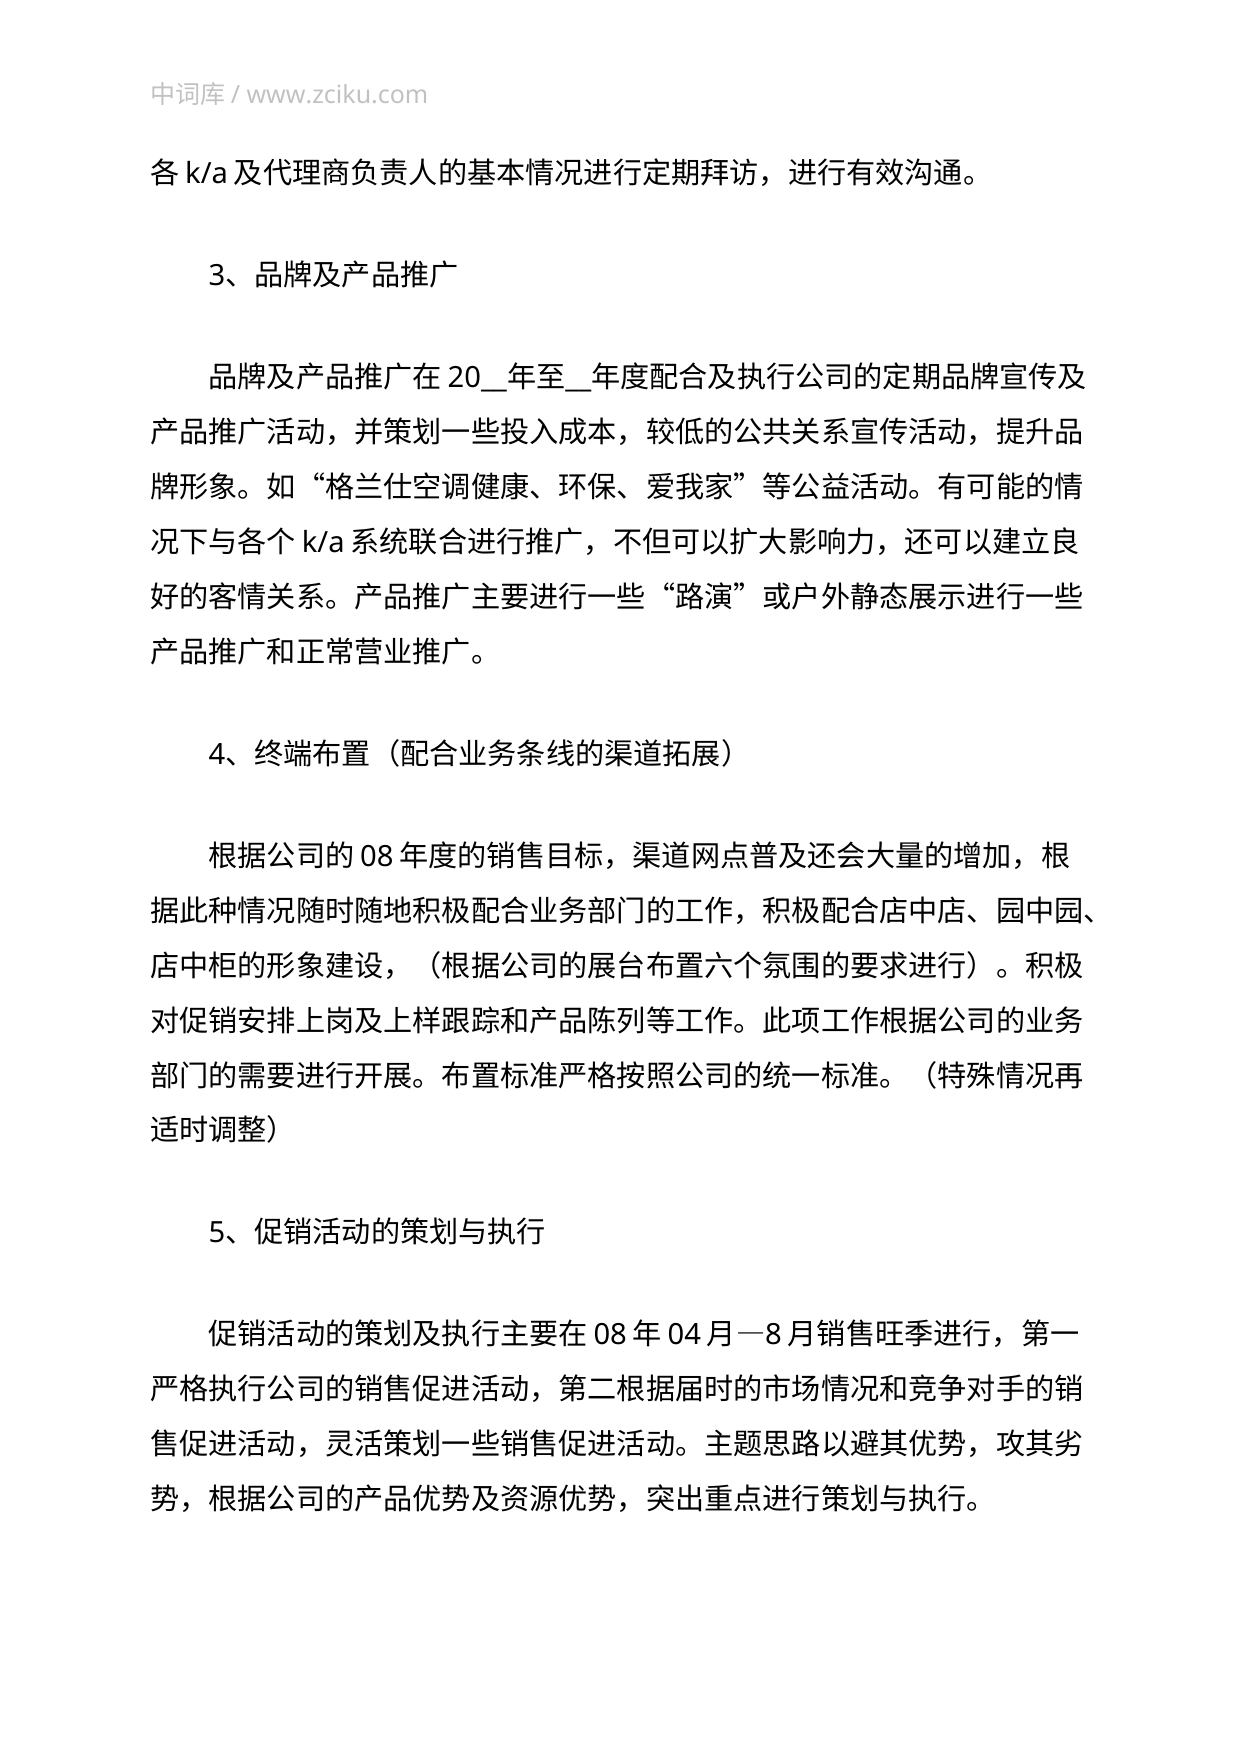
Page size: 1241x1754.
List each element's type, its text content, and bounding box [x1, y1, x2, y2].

text 促销活动的策划及执行主要在08年04月—8月销售旺季进行，第一严格执行公司的销售促进活动，第二根据届时的市场情况和竞争对手的销售促进活动，灵活策划一些销售促进活动。主题思路以避其优势，攻其劣势，根据公司的产品优势及资源优势，突出重点进行策划与执行。 [150, 1311, 1090, 1518]
text 5、促销活动的策划与执行 [150, 1209, 1090, 1251]
text 根据公司的08年度的销售目标，渠道网点普及还会大量的增加，根据此种情况随时随地积极配合业务部门的工作，积极配合店中店、园中园、店中柜的形象建设，（根据公司的展台布置六个氛围的要求进行）。积极对促销安排上岗及上样跟踪和产品陈列等工作。此项工作根据公司的业务部门的需要进行开展。布置标准严格按照公司的统一标准。（特殊情况再适时调整） [150, 832, 1090, 1149]
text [150, 150, 1090, 192]
text 品牌及产品推广在20__年至__年度配合及执行公司的定期品牌宣传及产品推广活动，并策划一些投入成本，较低的公共关系宣传活动，提升品牌形象。如“格兰仕空调健康、环保、爱我家”等公益活动。有可能的情况下与各个k/a系统联合进行推广，不但可以扩大影响力，还可以建立良好的客情关系。产品推广主要进行一些“路演”或户外静态展示进行一些产品推广和正常营业推广。 [150, 354, 1090, 671]
text 4、终端布置（配合业务条线的渠道拓展） [150, 730, 1090, 773]
text 3、品牌及产品推广 [150, 252, 1090, 294]
